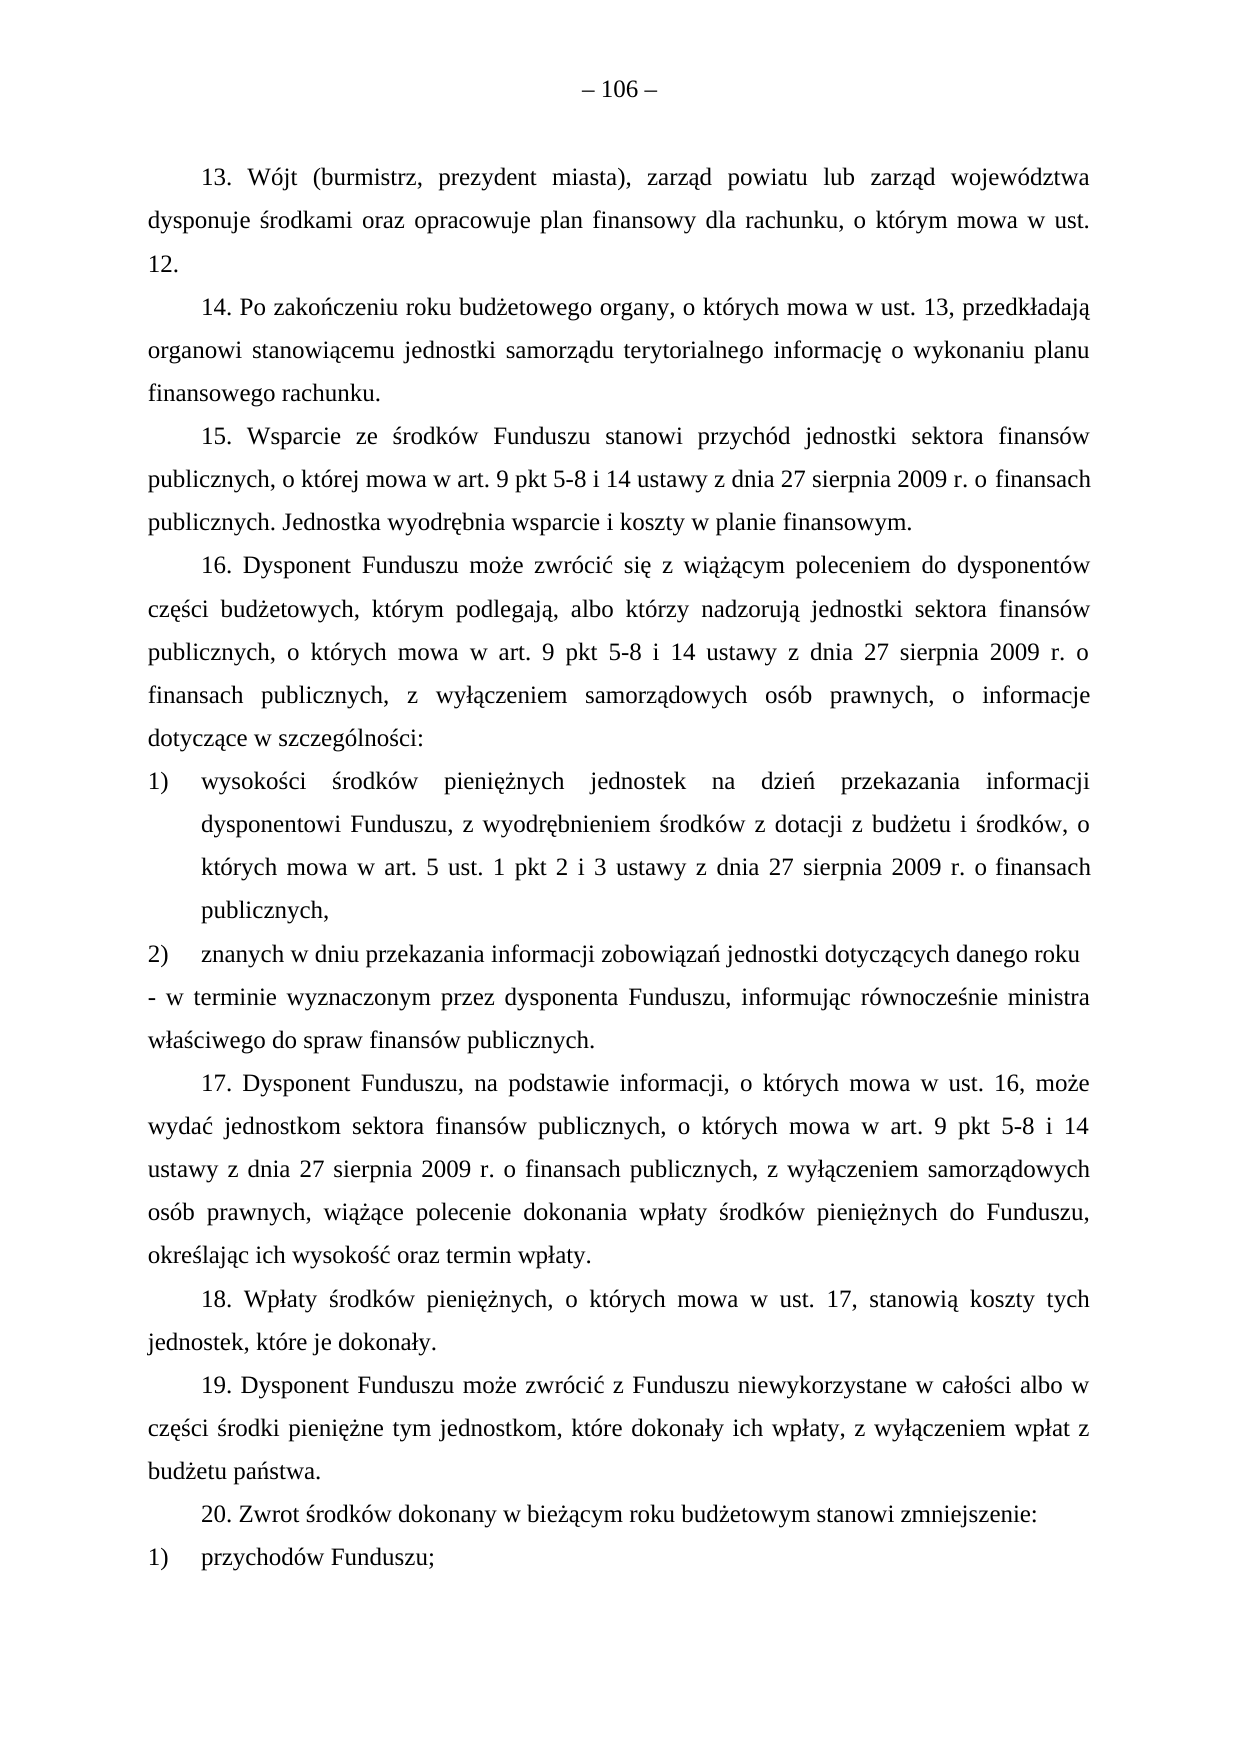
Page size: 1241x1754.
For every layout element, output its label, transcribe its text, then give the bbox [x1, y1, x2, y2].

text 15. Wsparcie ze środków Funduszu stanowi przychód jednostki sektora finansów publicznych, o której mowa w art. 9 pkt 5-8 i 14 ustawy z dnia 27 sierpnia 2009 r. o finansach publicznych. Jednostka wyodrębnia wsparcie i koszty w planie finansowym. [148, 421, 1091, 536]
text 17. Dysponent Funduszu, na podstawie informacji, o których mowa w ust. 16, może wydać jednostkom sektora finansów publicznych, o których mowa w art. 9 pkt 5-8 i 14 ustawy z dnia 27 sierpnia 2009 r. o finansach publicznych, z wyłączeniem samorządowych osób prawnych, wiążące polecenie dokonania wpłaty środków pieniężnych do Funduszu, określając ich wysokość oraz termin wpłaty. [148, 1068, 1091, 1269]
text 18. Wpłaty środków pieniężnych, o których mowa w ust. 17, stanowią koszty tych jednostek, które je dokonały. [148, 1284, 1091, 1356]
text 19. Dysponent Funduszu może zwrócić z Funduszu niewykorzystane w całości albo w części środki pieniężne tym jednostkom, które dokonały ich wpłaty, z wyłączeniem wpłat z budżetu państwa. [148, 1370, 1091, 1485]
text 1) przychodów Funduszu; [148, 1542, 1091, 1571]
text - w terminie wyznaczonym przez dysponenta Funduszu, informując równocześnie ministra właściwego do spraw finansów publicznych. [148, 982, 1091, 1054]
text 14. Po zakończeniu roku budżetowego organy, o których mowa w ust. 13, przedkładają organowi stanowiącemu jednostki samorządu terytorialnego informację o wykonaniu planu finansowego rachunku. [148, 292, 1091, 407]
text 20. Zwrot środków dokonany w bieżącym roku budżetowym stanowi zmniejszenie: [148, 1499, 1091, 1528]
text 1) wysokości środków pieniężnych jednostek na dzień przekazania informacji dysponentowi Funduszu, z wyodrębnieniem środków z dotacji z budżetu i środków, o których mowa w art. 5 ust. 1 pkt 2 i 3 ustawy z dnia 27 sierpnia 2009 r. o finansach publicznych, [148, 766, 1091, 924]
text 16. Dysponent Funduszu może zwrócić się z wiążącym poleceniem do dysponentów części budżetowych, którym podlegają, albo którzy nadzorują jednostki sektora finansów publicznych, o których mowa w art. 9 pkt 5-8 i 14 ustawy z dnia 27 sierpnia 2009 r. o finansach publicznych, z wyłączeniem samorządowych osób prawnych, o informacje dotyczące w szczególności: [148, 551, 1091, 752]
text 13. Wójt (burmistrz, prezydent miasta), zarząd powiatu lub zarząd województwa dysponuje środkami oraz opracowuje plan finansowy dla rachunku, o którym mowa w ust. 12. [148, 162, 1091, 277]
text 2) znanych w dniu przekazania informacji zobowiązań jednostki dotyczących danego roku [148, 939, 1091, 967]
